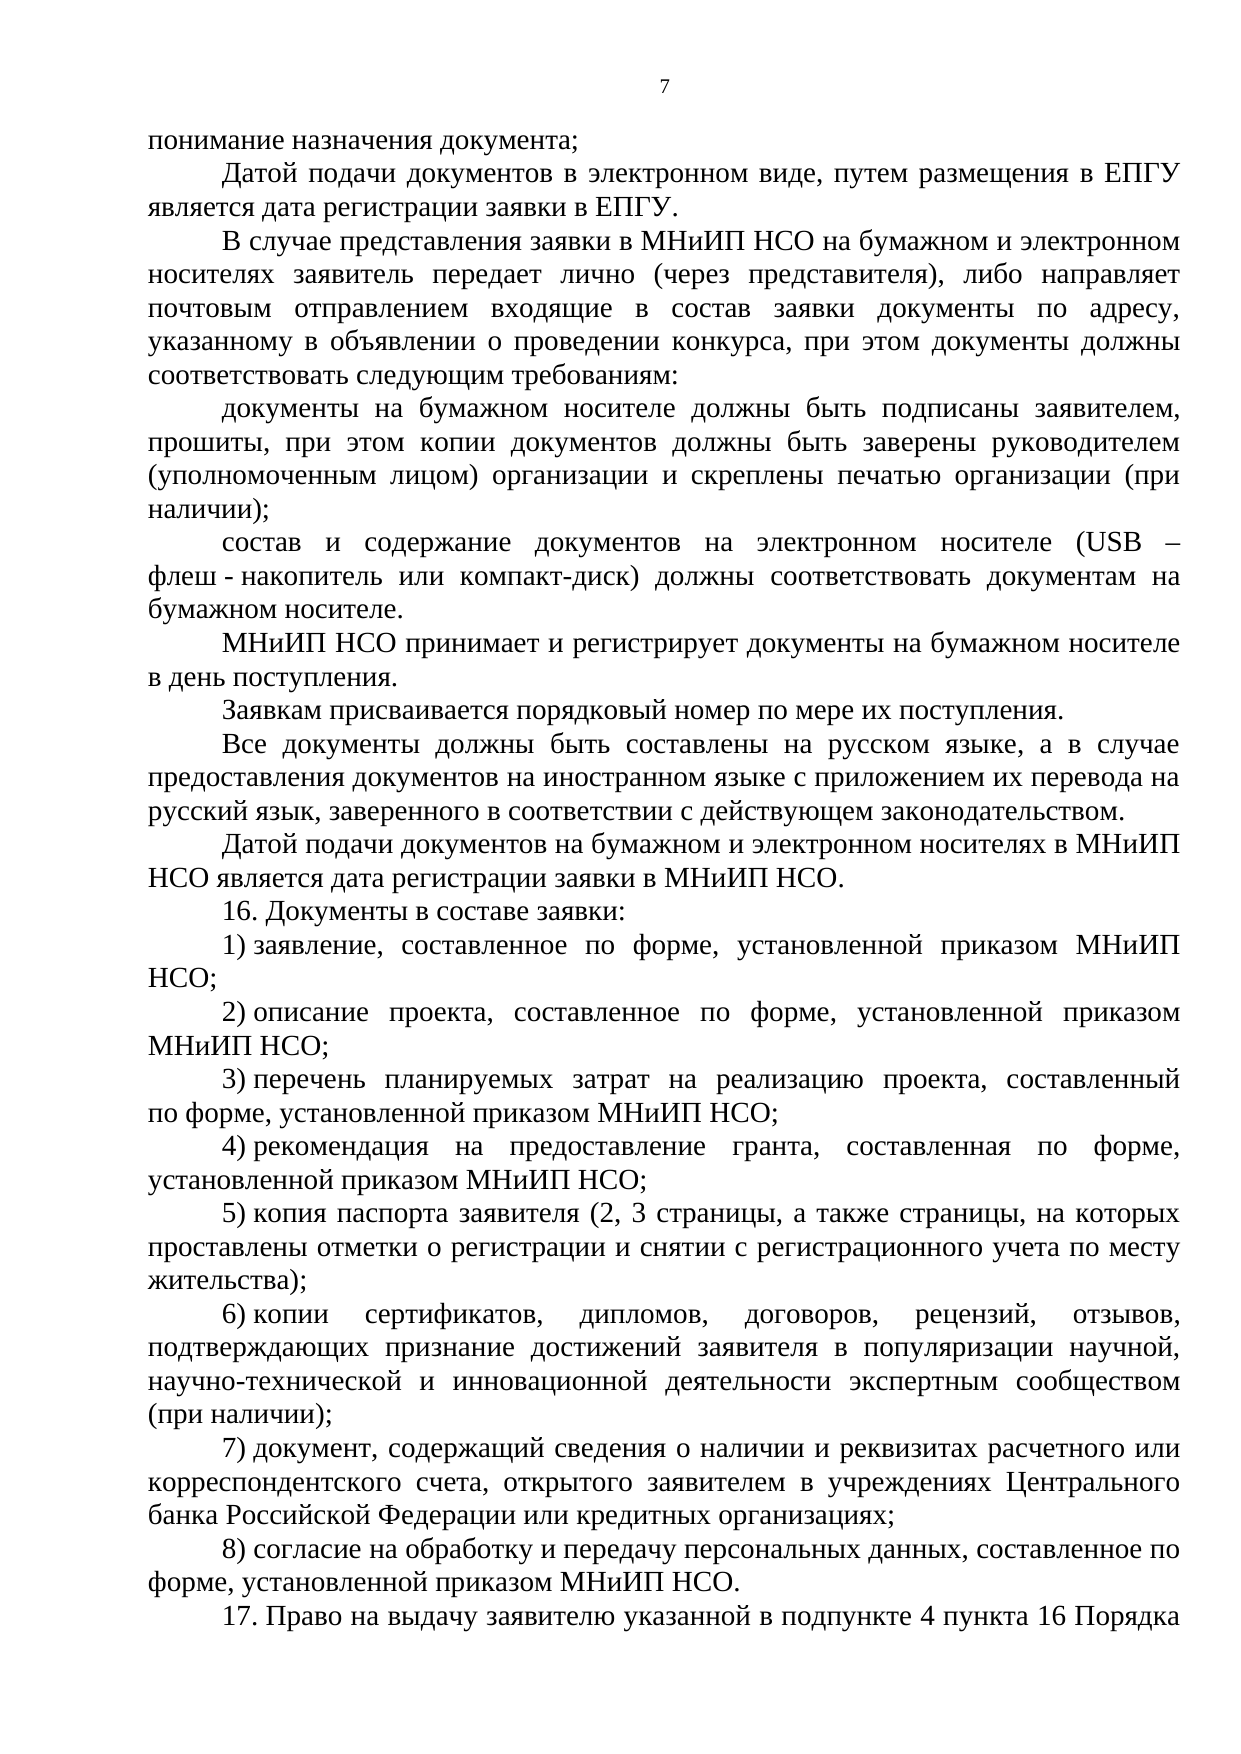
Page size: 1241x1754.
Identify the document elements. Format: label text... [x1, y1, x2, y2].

text документы на бумажном носителе должны быть подписаны заявителем, прошиты, при этом копии документов должны быть заверены руководителем (уполномоченным лицом) организации и скреплены печатью организации (при наличии); [148, 390, 1181, 524]
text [148, 1598, 1181, 1631]
text 5) копия паспорта заявителя (2, 3 страницы, а также страницы, на которых проставлены отметки о регистрации и снятии с регистрационного учета по месту жительства); [148, 1195, 1181, 1296]
text 16. Документы в составе заявки: [148, 893, 1181, 927]
text 1) заявление, составленное по форме, установленной приказом МНиИП НСО; [148, 927, 1181, 994]
text Датой подачи документов в электронном виде, путем размещения в ЕПГУ является дата регистрации заявки в ЕПГУ. [148, 156, 1181, 223]
text 7) документ, содержащий сведения о наличии и реквизитах расчетного или корреспондентского счета, открытого заявителем в учреждениях Центрального банка Российской Федерации или кредитных организациях; [148, 1430, 1181, 1531]
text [148, 122, 1181, 156]
text Заявкам присваивается порядковый номер по мере их поступления. [148, 692, 1181, 726]
text Все документы должны быть составлены на русском языке, а в случае предоставления документов на иностранном языке с приложением их перевода на русский язык, заверенного в соответствии с действующем законодательством. [148, 726, 1181, 826]
text В случае представления заявки в МНиИП НСО на бумажном и электронном носителях заявитель передает лично (через представителя), либо направляет почтовым отправлением входящие в состав заявки документы по адресу, указанному в объявлении о проведении конкурса, при этом документы должны соответствовать следующим требованиям: [148, 223, 1181, 390]
text 8) согласие на обработку и передачу персональных данных, составленное по форме, установленной приказом МНиИП НСО. [148, 1531, 1181, 1598]
text 4) рекомендация на предоставление гранта, составленная по форме, установленной приказом МНиИП НСО; [148, 1128, 1181, 1195]
text МНиИП НСО принимает и регистрирует документы на бумажном носителе в день поступления. [148, 625, 1181, 692]
text состав и содержание документов на электронном носителе (USB – флеш - накопитель или компакт-диск) должны соответствовать документам на бумажном носителе. [148, 524, 1181, 625]
text 6) копии сертификатов, дипломов, договоров, рецензий, отзывов, подтверждающих признание достижений заявителя в популяризации научной, научно-технической и инновационной деятельности экспертным сообществом (при наличии); [148, 1296, 1181, 1430]
text Датой подачи документов на бумажном и электронном носителях в МНиИП НСО является дата регистрации заявки в МНиИП НСО. [148, 826, 1181, 893]
text 2) описание проекта, составленное по форме, установленной приказом МНиИП НСО; [148, 994, 1181, 1061]
text 3) перечень планируемых затрат на реализацию проекта, составленный по форме, установленной приказом МНиИП НСО; [148, 1061, 1181, 1128]
